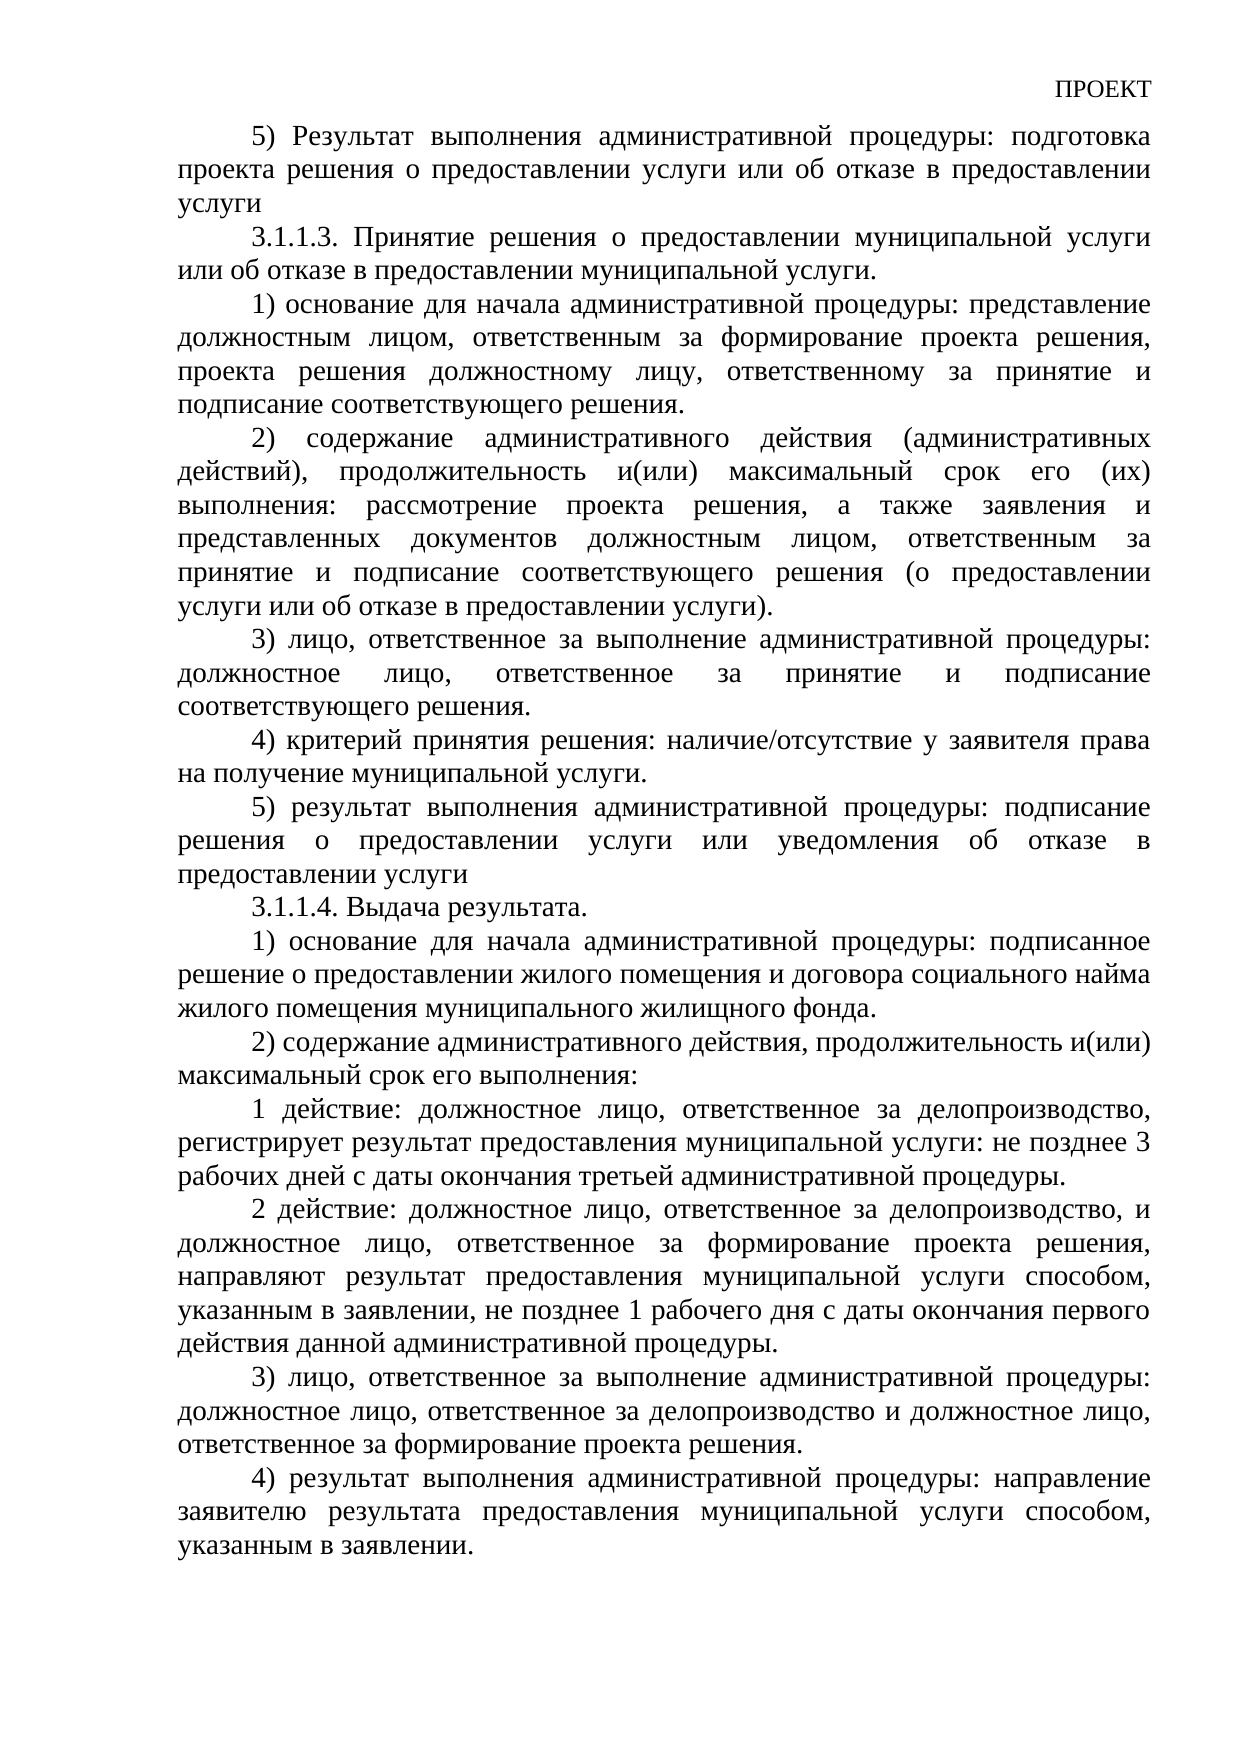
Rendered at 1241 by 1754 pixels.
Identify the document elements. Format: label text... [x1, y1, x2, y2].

text 5) результат выполнения административной процедуры: подписание решения о предоставлении услуги или уведомления об отказе в предоставлении услуги [177, 789, 1152, 889]
text 3) лицо, ответственное за выполнение административной процедуры: должностное лицо, ответственное за делопроизводство и должностное лицо, ответственное за формирование проекта решения. [177, 1359, 1152, 1460]
text 2) содержание административного действия (административных действий), продолжительность и(или) максимальный срок его (их) выполнения: рассмотрение проекта решения, а также заявления и представленных документов должностным лицом, ответственным за принятие и подписание соответствующего решения (о предоставлении услуги или об отказе в предоставлении услуги). [177, 420, 1152, 621]
text 4) критерий принятия решения: наличие/отсутствие у заявителя права на получение муниципальной услуги. [177, 722, 1152, 789]
text 2 действие: должностное лицо, ответственное за делопроизводство, и должностное лицо, ответственное за формирование проекта решения, направляют результат предоставления муниципальной услуги способом, указанным в заявлении, не позднее 1 рабочего дня с даты окончания первого действия данной административной процедуры. [177, 1191, 1152, 1359]
text 3) лицо, ответственное за выполнение административной процедуры: должностное лицо, ответственное за принятие и подписание соответствующего решения. [177, 621, 1152, 722]
text 1 действие: должностное лицо, ответственное за делопроизводство, регистрирует результат предоставления муниципальной услуги: не позднее 3 рабочих дней с даты окончания третьей административной процедуры. [177, 1091, 1152, 1191]
text 4) результат выполнения административной процедуры: направление заявителю результата предоставления муниципальной услуги способом, указанным в заявлении. [177, 1460, 1152, 1560]
text 1) основание для начала административной процедуры: подписанное решение о предоставлении жилого помещения и договора социального найма жилого помещения муниципального жилищного фонда. [177, 923, 1152, 1024]
text 2) содержание административного действия, продолжительность и(или) максимальный срок его выполнения: [177, 1024, 1152, 1091]
text 3.1.1.3. Принятие решения о предоставлении муниципальной услуги или об отказе в предоставлении муниципальной услуги. [177, 219, 1152, 286]
text 3.1.1.4. Выдача результата. [177, 889, 1152, 923]
text 5) Результат выполнения административной процедуры: подготовка проекта решения о предоставлении услуги или об отказе в предоставлении услуги [177, 118, 1152, 219]
text 1) основание для начала административной процедуры: представление должностным лицом, ответственным за формирование проекта решения, проекта решения должностному лицу, ответственному за принятие и подписание соответствующего решения. [177, 286, 1152, 420]
